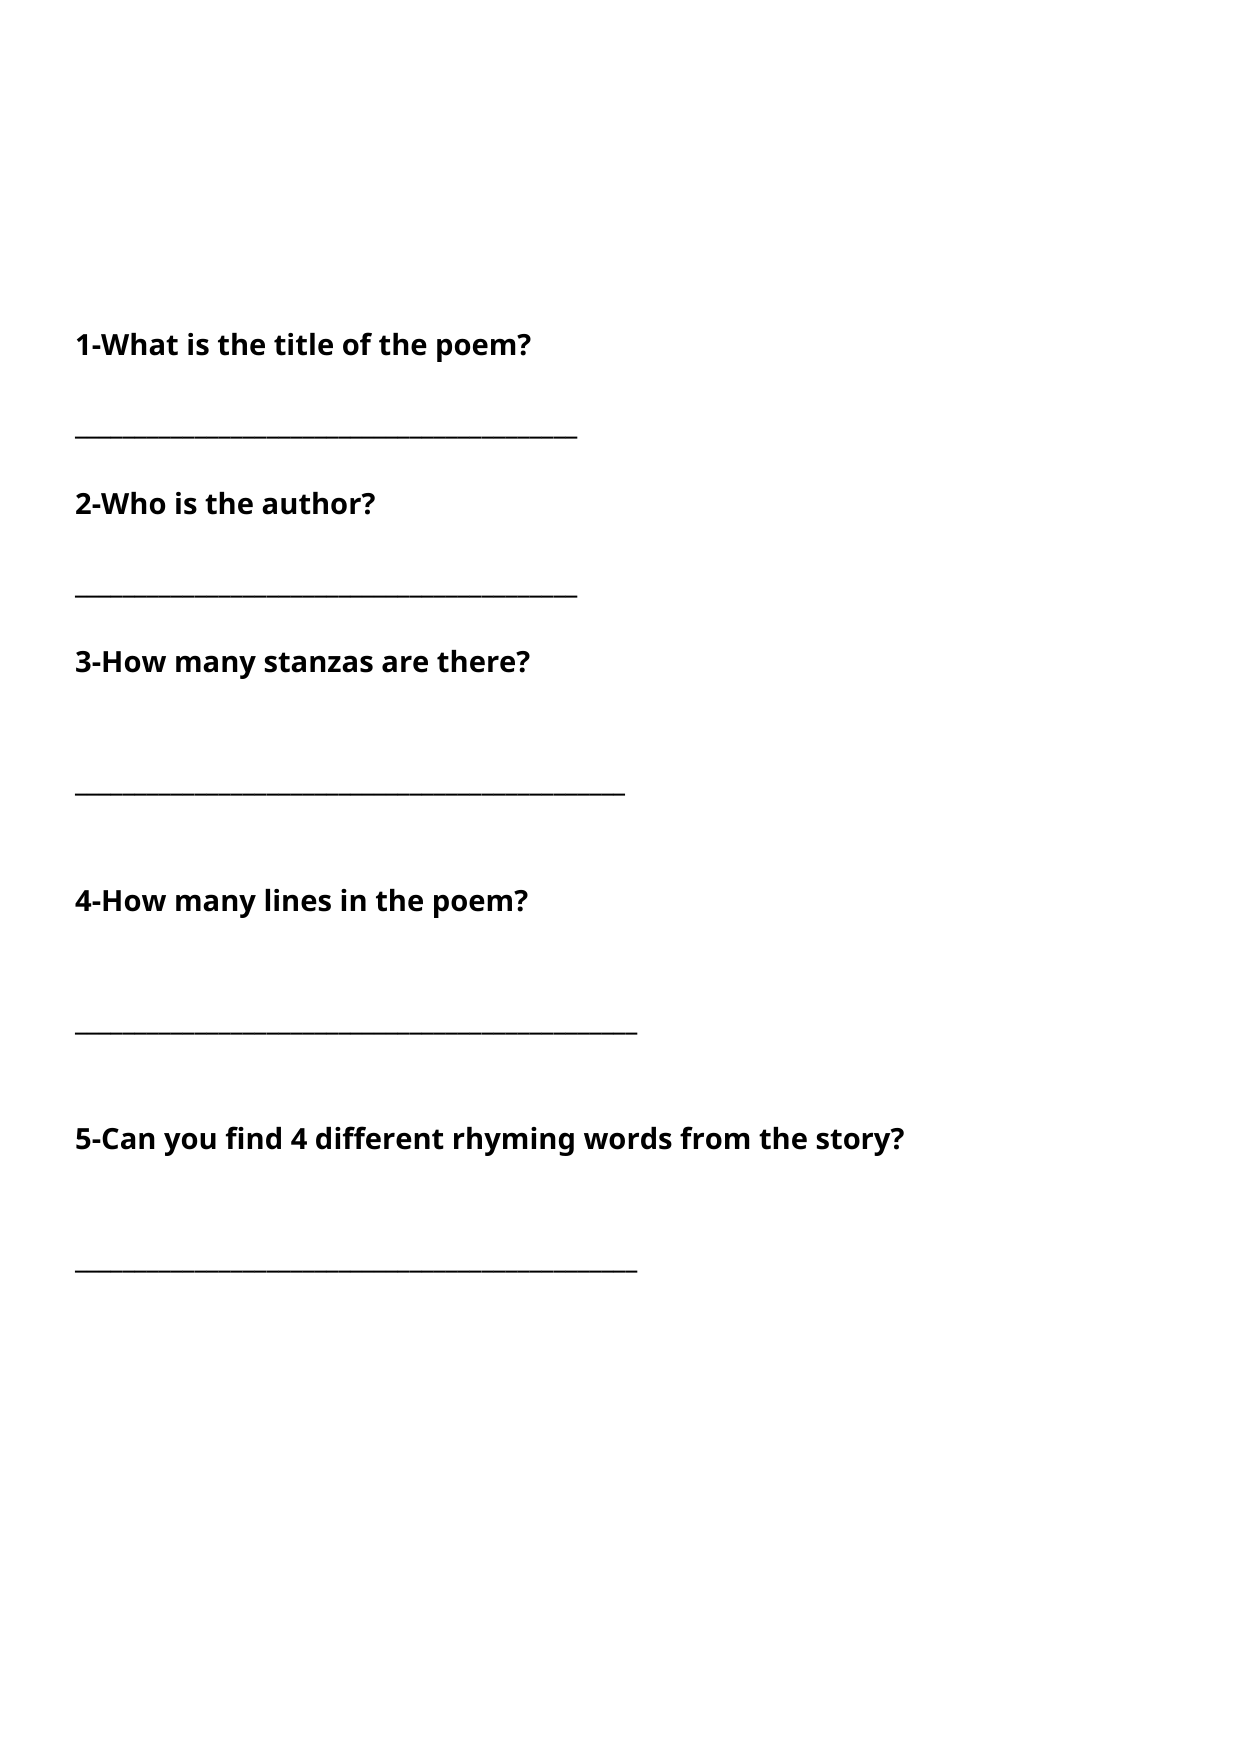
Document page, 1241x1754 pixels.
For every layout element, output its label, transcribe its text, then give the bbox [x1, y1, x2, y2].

text _______________________________________________ [75, 999, 1165, 1038]
text 3-How many stanzas are there? [75, 642, 1165, 681]
text 5-Can you find 4 different rhyming words from the story? [75, 1118, 1165, 1158]
text 2-Who is the author? [75, 483, 1165, 523]
text 1-What is the title of the poem? [75, 324, 1165, 364]
text _______________________________________________ [75, 1237, 1165, 1277]
text __________________________________________ [75, 562, 1165, 602]
text 4-How many lines in the poem? [75, 880, 1165, 919]
text ______________________________________________ [75, 761, 1165, 800]
text __________________________________________ [75, 403, 1165, 443]
